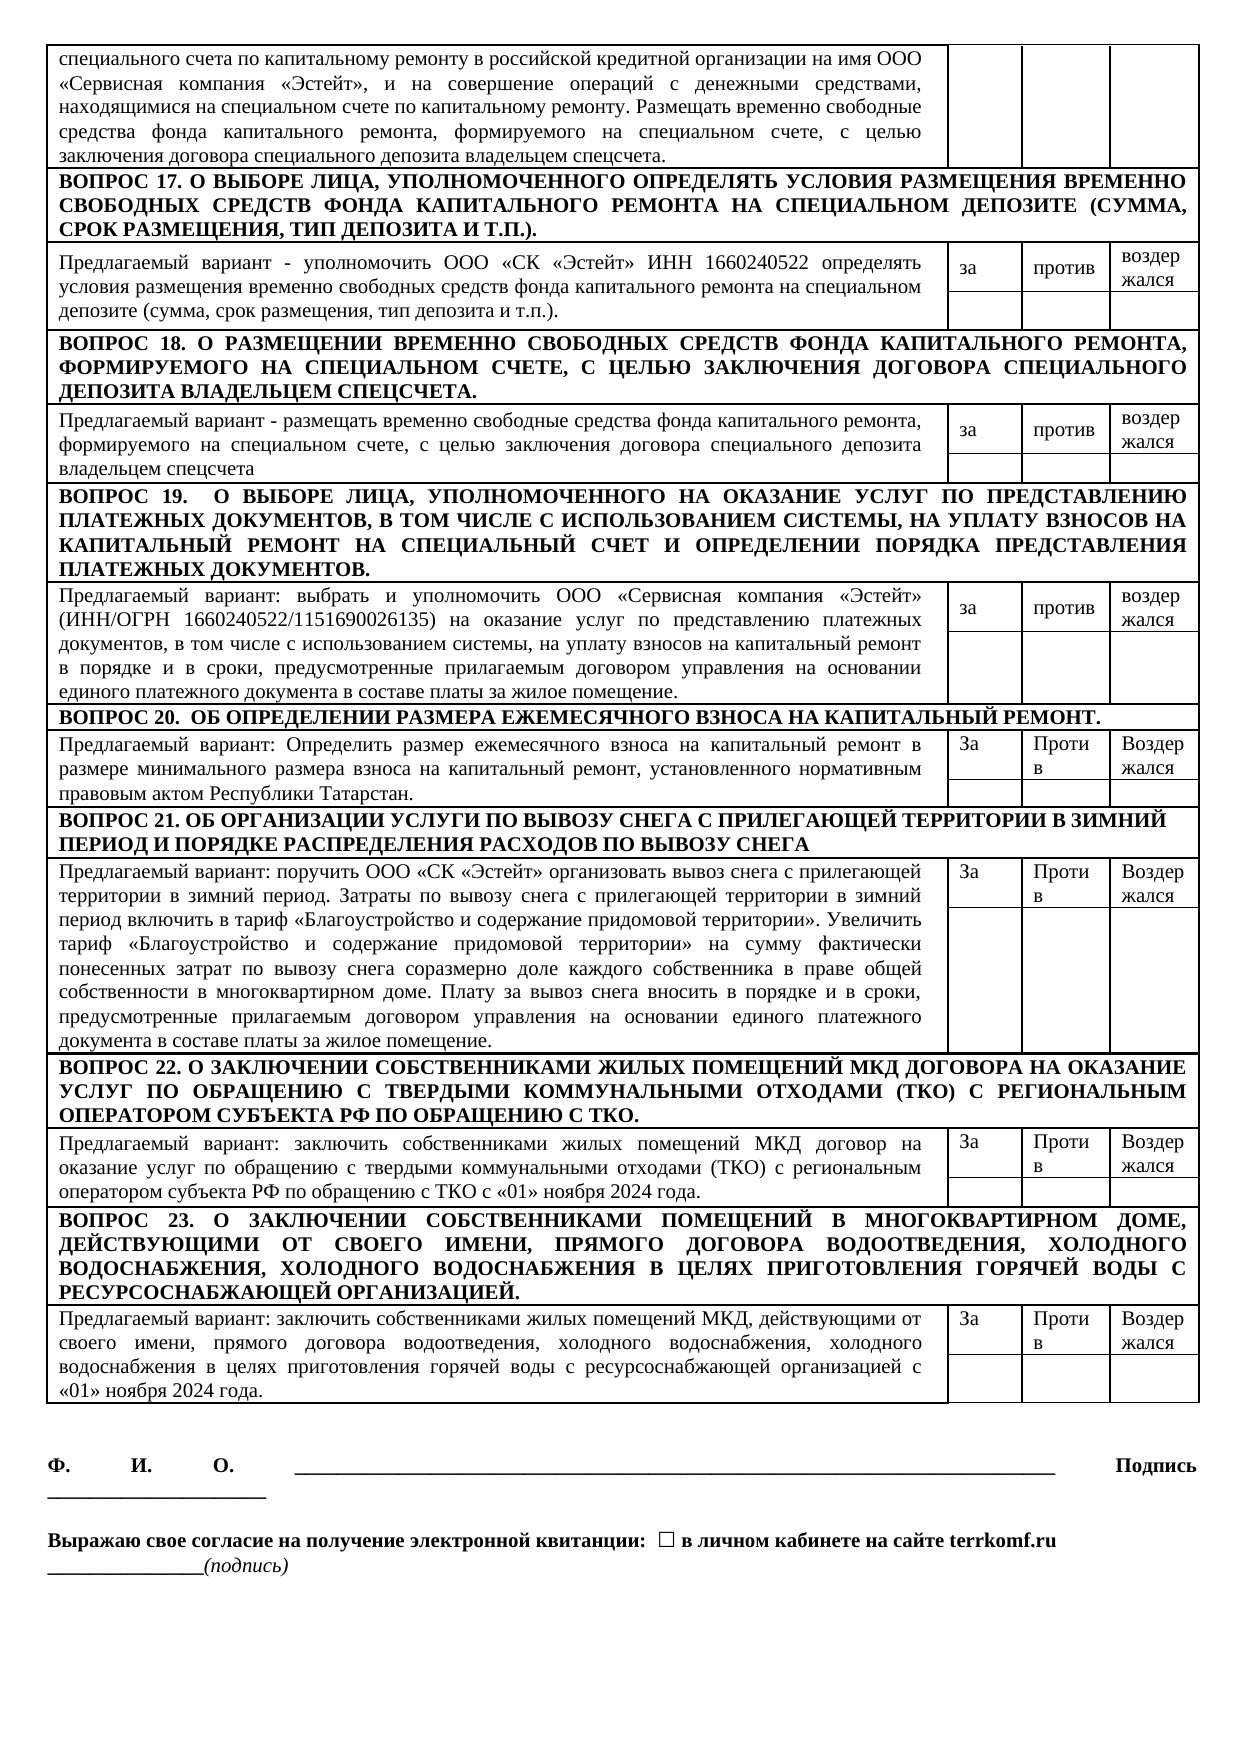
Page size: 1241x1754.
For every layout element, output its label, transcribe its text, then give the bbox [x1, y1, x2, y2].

text Ф. И. О. _________________________________________________________________________ Подпись _____________________ [47, 1452, 1197, 1501]
table_cell против [1023, 243, 1109, 291]
table_cell Вопрос 17. О выборе лица, уполномоченного определять условия размещения временно свободных средств фонда капитального ремонта на специальном депозите (сумма, срок размещения, тип депозита и т.п.). [48, 169, 1198, 241]
table_cell за [949, 583, 1021, 631]
table_cell [1111, 1355, 1198, 1402]
table_cell [949, 780, 1021, 806]
table_cell [949, 454, 1021, 482]
table_cell ВОПРОС 21. ОБ ОРГАНИЗАЦИИ УСЛУГИ ПО ВЫВОЗУ СНЕГА С ПРИЛЕГАЮЩЕЙ ТЕРРИТОРИИ В ЗИМНИЙ ПЕРИОД И ПОРЯДКЕ РАСПРЕДЕЛЕНИЯ РАСХОДОВ ПО ВЫВОЗУ СНЕГА [48, 808, 1198, 857]
table_cell [1111, 632, 1198, 703]
table_cell [1023, 1355, 1109, 1402]
table_cell за [949, 405, 1021, 453]
table_cell [949, 632, 1021, 703]
table_cell Предлагаемый вариант: заключить собственниками жилых помещений МКД договор на оказание услуг по обращению с твердыми коммунальными отходами (ТКО) с региональным оператором субъекта РФ по обращению с ТКО с «01» ноября 2024 года. [48, 1129, 947, 1206]
table_cell ВОПРОС 20. Об определении размера ежемесячного взноса на капитальный ремонт. [48, 705, 1198, 729]
table_cell Против [1023, 731, 1109, 779]
table_cell Воздержался [1111, 731, 1198, 779]
table_cell [949, 292, 1021, 329]
table_cell [1023, 292, 1109, 329]
table_cell [1111, 780, 1198, 806]
table_cell ВОПРОС 19. О выборе лица, уполномоченного на оказание услуг по представлению платежных документов, в том числе с использованием системы, на уплату взносов на капитальный ремонт на специальный счет и определении порядка представления платежных документов. [48, 484, 1198, 581]
table_cell воздержался [1111, 405, 1198, 453]
table_cell [1111, 292, 1198, 329]
table_cell [1023, 454, 1109, 482]
table_cell [1023, 1178, 1109, 1206]
table_cell [1023, 780, 1109, 806]
text Выражаю свое согласие на получение электронной квитанции: ☐ в личном кабинете на сайте terrkomf.ru _______________(подпись) [47, 1525, 1197, 1577]
table_cell [949, 45, 1022, 167]
table_cell Воздержался [1111, 859, 1198, 907]
table_cell за [949, 243, 1021, 291]
table_cell Воздержался [1111, 1306, 1198, 1354]
table_cell Предлагаемый вариант: заключить собственниками жилых помещений МКД, действующими от своего имени, прямого договора водоотведения, холодного водоснабжения, холодного водоснабжения в целях приготовления горячей воды с ресурсоснабжающей организацией с «01» ноября 2024 года. [48, 1306, 947, 1402]
table_cell против [1023, 405, 1109, 453]
table_cell [1022, 45, 1110, 167]
table_cell Предлагаемый вариант: поручить ООО «СК «Эстейт» организовать вывоз снега с прилегающей территории в зимний период. Затраты по вывозу снега с прилегающей территории в зимний период включить в тариф «Благоустройство и содержание придомовой территории». Увеличить тариф «Благоустройство и содержание придомовой территории» на сумму фактически понесенных затрат по вывозу снега соразмерно доле каждого собственника в праве общей собственности в многоквартирном доме. Плату за вывоз снега вносить в порядке и в сроки, предусмотренные прилагаемым договором управления на основании единого платежного документа в составе платы за жилое помещение. [48, 859, 947, 1052]
table_cell Вопрос 18. О размещении временно свободных средств фонда капитального ремонта, формируемого на специальном счете, с целью заключения договора специального депозита владельцем спецсчета. [48, 331, 1198, 403]
table_cell [949, 908, 1021, 1052]
table_cell [1023, 632, 1109, 703]
table_cell [1110, 45, 1198, 167]
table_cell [48, 46, 947, 167]
table_cell ВОПРОС 23. О ЗАКЛЮЧЕНИИ СОБСТВЕННИКАМИ ПОМЕЩЕНИЙ В МНОГОКВАРТИРНОМ ДОМЕ, ДЕЙСТВУЮЩИМИ ОТ СВОЕГО ИМЕНИ, ПРЯМОГО ДОГОВОРА ВОДООТВЕДЕНИЯ, ХОЛОДНОГО ВОДОСНАБЖЕНИЯ, ХОЛОДНОГО ВОДОСНАБЖЕНИЯ В ЦЕЛЯХ ПРИГОТОВЛЕНИЯ ГОРЯЧЕЙ ВОДЫ С РЕСУРСОСНАБЖАЮЩЕЙ ОРГАНИЗАЦИЕЙ. [48, 1208, 1198, 1304]
table_cell воздержался [1111, 243, 1198, 291]
table_cell ВОПРОС 22. О ЗАКЛЮЧЕНИИ СОБСТВЕННИКАМИ ЖИЛЫХ ПОМЕЩЕНИЙ МКД ДОГОВОРА НА ОКАЗАНИЕ УСЛУГ ПО ОБРАЩЕНИЮ С ТВЕРДЫМИ КОММУНАЛЬНЫМИ ОТХОДАМИ (ТКО) С РЕГИОНАЛЬНЫМ ОПЕРАТОРОМ СУБЪЕКТА РФ ПО ОБРАЩЕНИЮ С ТКО. [48, 1055, 1198, 1127]
table_cell Предлагаемый вариант - размещать временно свободные средства фонда капитального ремонта, формируемого на специальном счете, с целью заключения договора специального депозита владельцем спецсчета [48, 405, 947, 482]
table_cell Предлагаемый вариант: Определить размер ежемесячного взноса на капитальный ремонт в размере минимального размера взноса на капитальный ремонт, установленного нормативным правовым актом Республики Татарстан. [48, 731, 947, 806]
table_cell За [949, 859, 1021, 907]
table_cell За [949, 1306, 1021, 1354]
table_cell [1111, 908, 1198, 1052]
table_cell [949, 1178, 1021, 1206]
table_cell За [949, 1129, 1021, 1177]
table_cell Против [1023, 1129, 1109, 1177]
table_cell [949, 1355, 1021, 1402]
table_cell против [1023, 583, 1109, 631]
table_cell Предлагаемый вариант: выбрать и уполномочить ООО «Сервисная компания «Эстейт» (ИНН/ОГРН 1660240522/1151690026135) на оказание услуг по представлению платежных документов, в том числе с использованием системы, на уплату взносов на капитальный ремонт в порядке и в сроки, предусмотренные прилагаемым договором управления на основании единого платежного документа в составе платы за жилое помещение. [48, 583, 947, 703]
table_cell [1111, 1178, 1198, 1206]
table_cell За [949, 731, 1021, 779]
table_cell Воздержался [1111, 1129, 1198, 1177]
table_cell Предлагаемый вариант - уполномочить ООО «СК «Эстейт» ИНН 1660240522 определять условия размещения временно свободных средств фонда капитального ремонта на специальном депозите (сумма, срок размещения, тип депозита и т.п.). [48, 243, 947, 329]
table_cell [1111, 454, 1198, 482]
table_cell Против [1023, 1306, 1109, 1354]
table_cell [1023, 908, 1109, 1052]
table_cell Против [1023, 859, 1109, 907]
table_cell воздержался [1111, 583, 1198, 631]
